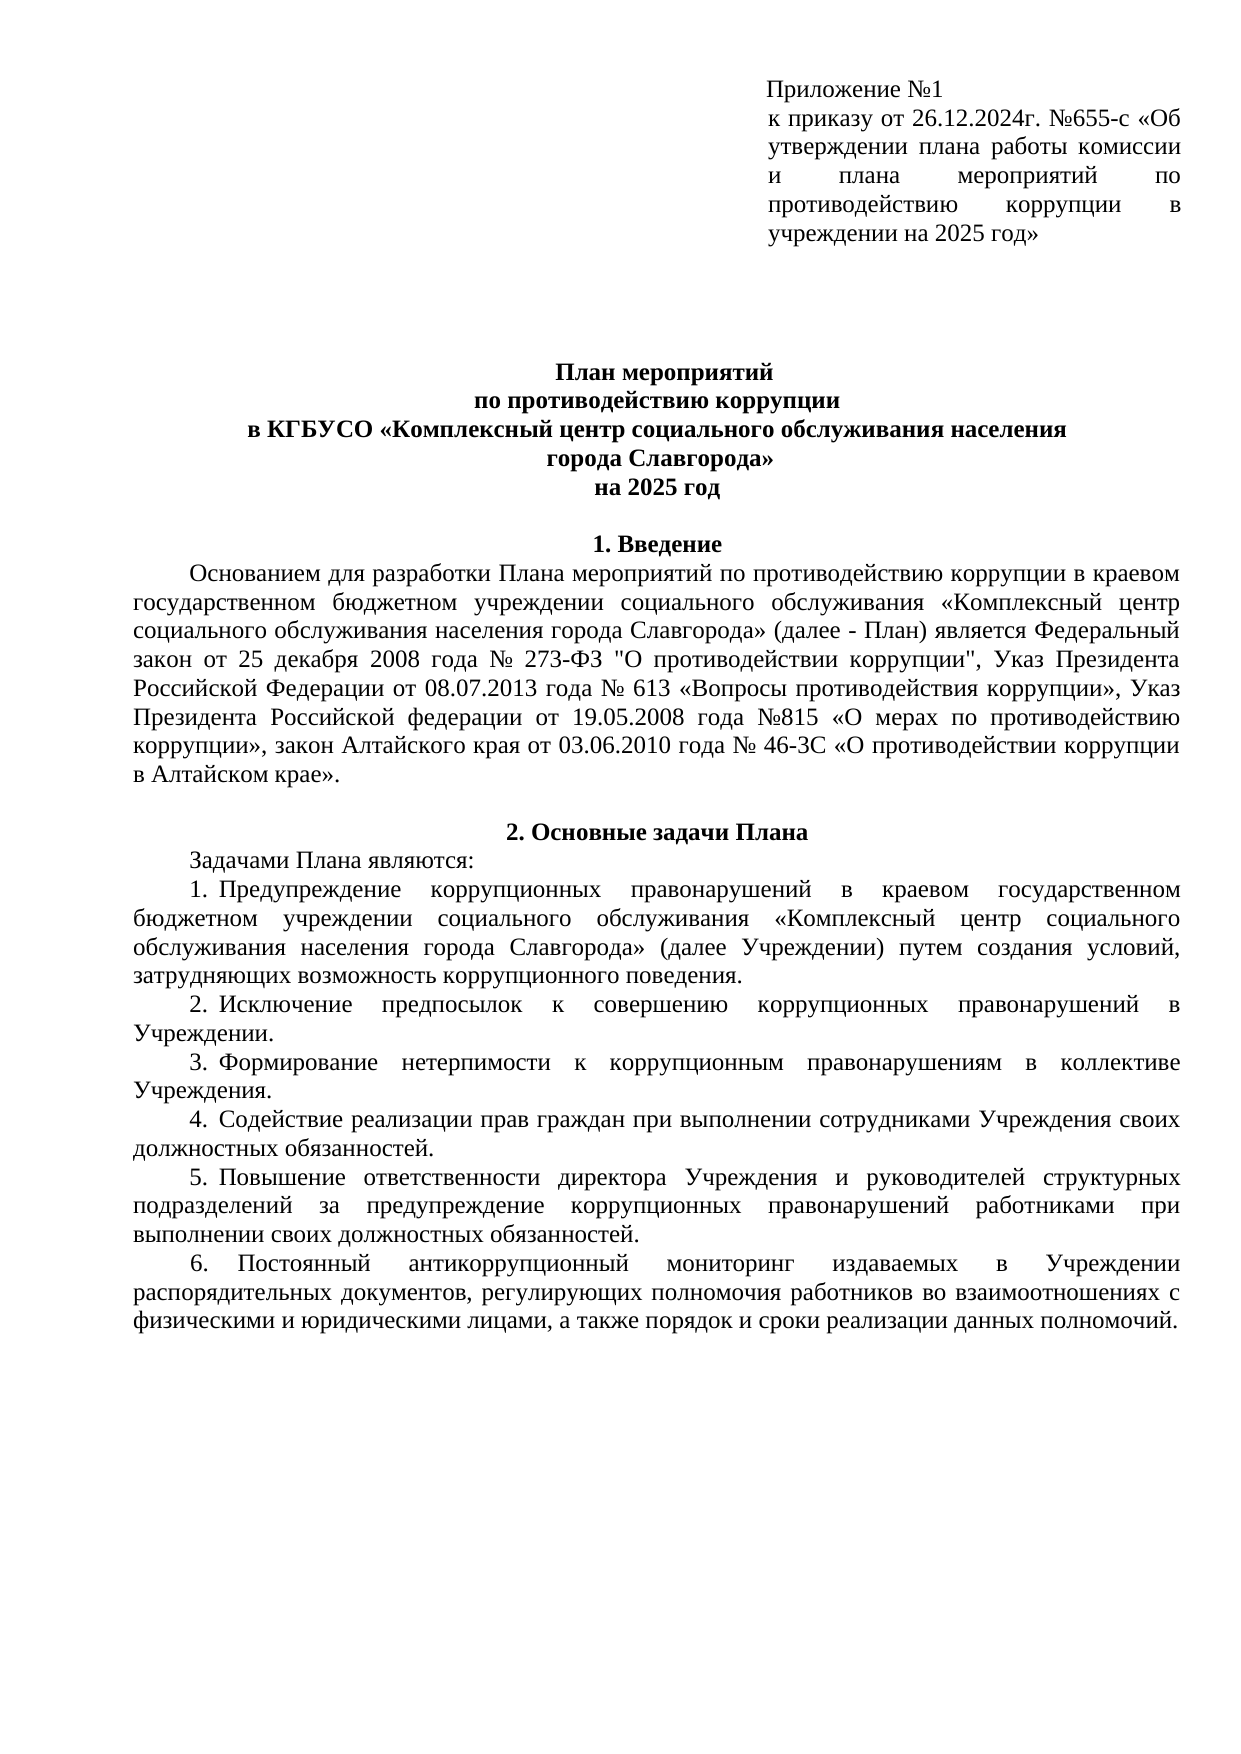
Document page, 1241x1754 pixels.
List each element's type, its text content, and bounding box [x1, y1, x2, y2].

text в КГБУСО «Комплексный центр социального обслуживания населения [133, 414, 1181, 443]
text Задачами Плана являются: [133, 845, 1181, 874]
text города Славгорода» [133, 443, 1181, 472]
list Повышение ответственности директора Учреждения и руководителей структурных подразделений за предупреждение коррупционных правонарушений работниками при выполнении своих должностных обязанностей. [133, 1162, 1181, 1248]
list Предупреждение коррупционных правонарушений в краевом государственном бюджетном учреждении социального обслуживания «Комплексный центр социального обслуживания населения города Славгорода» (далее Учреждении) путем создания условий, затрудняющих возможность коррупционного поведения. [133, 874, 1181, 989]
text по противодействию коррупции [133, 385, 1181, 414]
list Формирование нетерпимости к коррупционным правонарушениям в коллективе Учреждения. [133, 1047, 1181, 1104]
text Приложение №1 [753, 74, 1181, 103]
list Исключение предпосылок к совершению коррупционных правонарушений в Учреждении. [133, 989, 1181, 1047]
text 1. Введение [133, 529, 1181, 558]
text 2. Основные задачи Плана [133, 817, 1181, 845]
text на 2025 год [133, 472, 1181, 500]
text Основанием для разработки Плана мероприятий по противодействию коррупции в краевом государственном бюджетном учреждении социального обслуживания «Комплексный центр социального обслуживания населения города Славгорода» (далее - План) является Федеральный закон от 25 декабря 2008 года № 273-ФЗ "О противодействии коррупции", Указ Президента Российской Федерации от 08.07.2013 года № 613 «Вопросы противодействия коррупции», Указ Президента Российской федерации от 19.05.2008 года №815 «О мерах по противодействию коррупции», закон Алтайского края от 03.06.2010 года № 46-3С «О противодействии коррупции в Алтайском крае». [133, 558, 1181, 788]
text к приказу от 26.12.2024г. №655-с «Об утверждении плана работы комиссии и плана мероприятий по противодействию коррупции в учреждении на 2025 год» [768, 103, 1181, 246]
text План мероприятий [148, 357, 1181, 385]
list Постоянный антикоррупционный мониторинг издаваемых в Учреждении распорядительных документов, регулирующих полномочия работников во взаимоотношениях с физическими и юридическими лицами, а также порядок и сроки реализации данных полномочий. [133, 1248, 1181, 1334]
list Содействие реализации прав граждан при выполнении сотрудниками Учреждения своих должностных обязанностей. [133, 1104, 1181, 1162]
